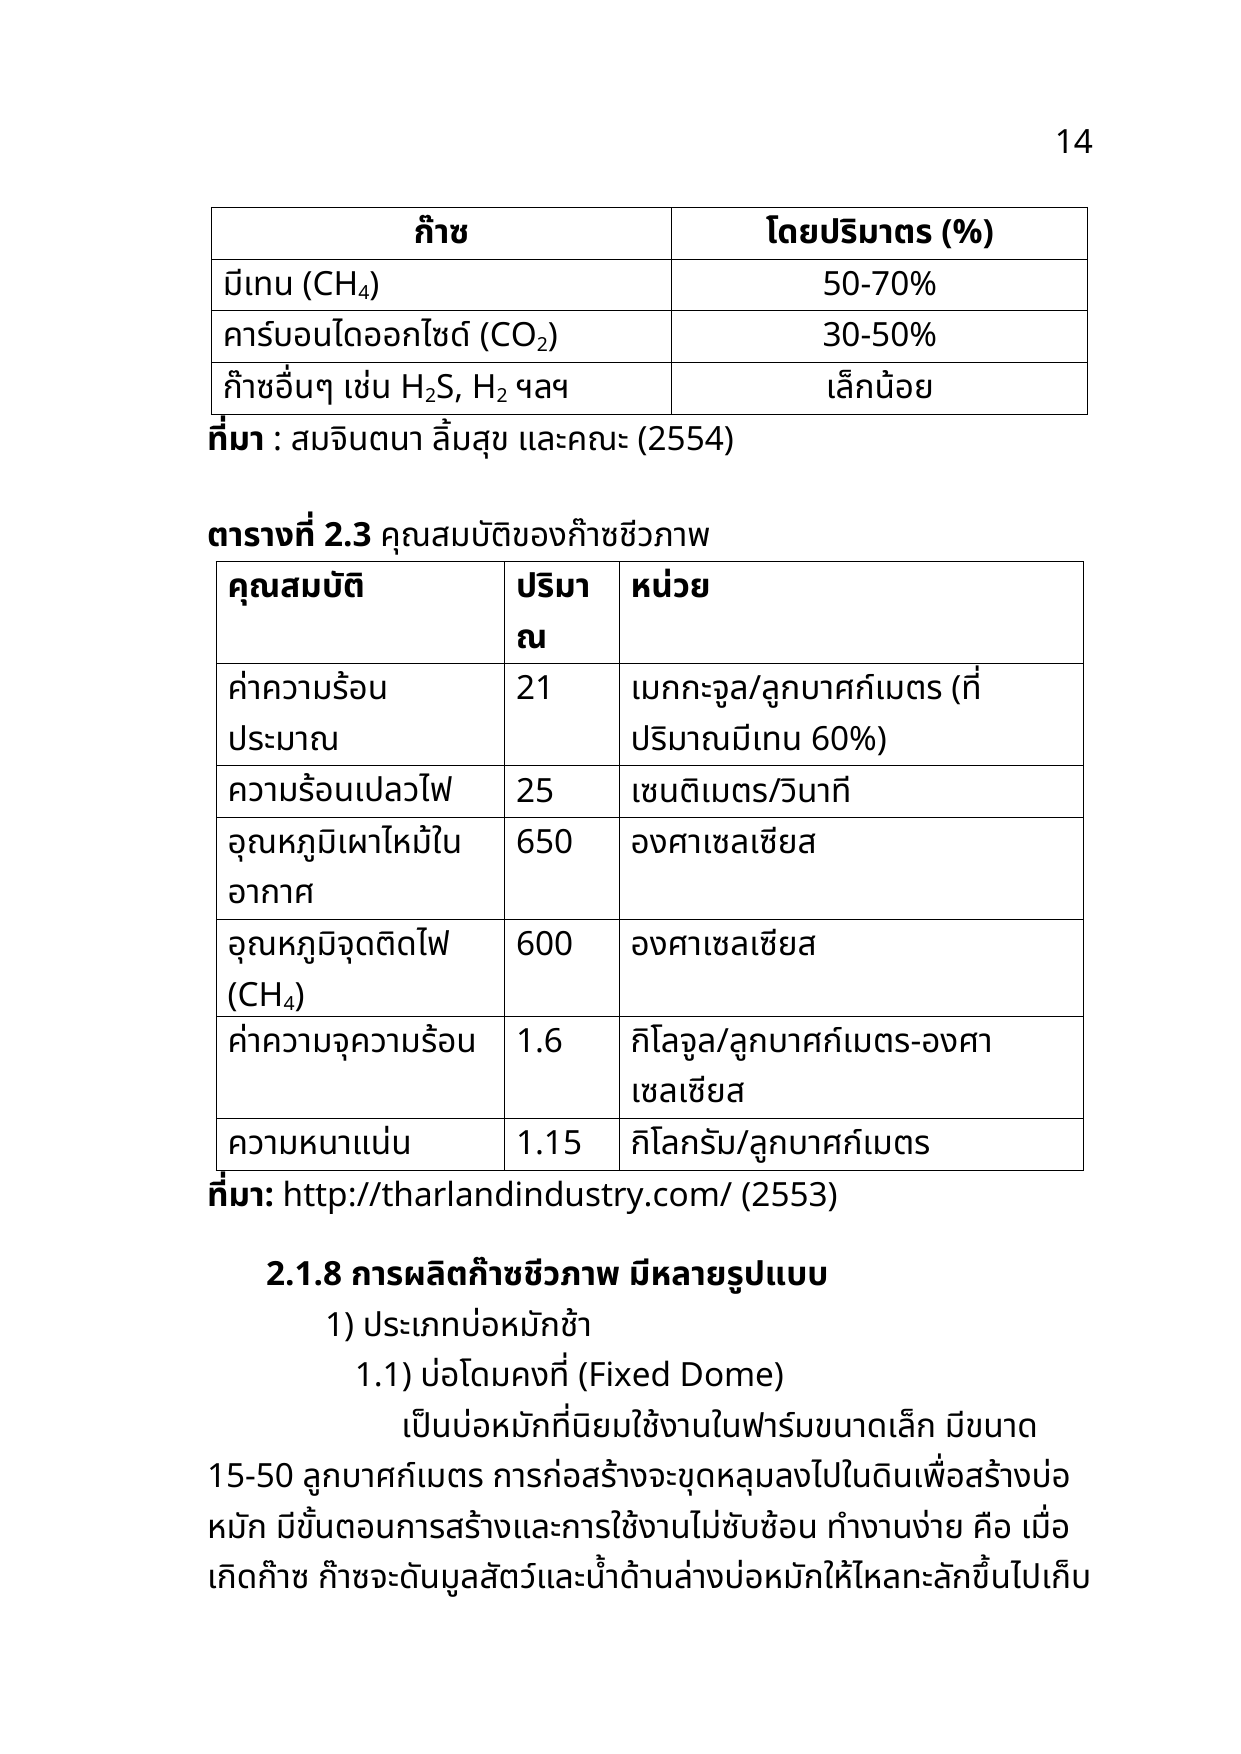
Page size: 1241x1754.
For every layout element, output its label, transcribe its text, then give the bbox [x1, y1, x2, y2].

text ตารางที่ 2.3 คุณสมบัติของก๊าซชีวภาพ [207, 511, 1092, 561]
table_cell อุณหภูมิจุดติดไฟ (CH4) [217, 920, 504, 1016]
table_header ก๊าซ [212, 208, 671, 258]
table_cell ค่าความจุความร้อน [217, 1017, 504, 1118]
table_cell ความหนาแน่น [217, 1119, 504, 1169]
text ที่มา : สมจินตนา ลิ้มสุข และคณะ (2554) [207, 414, 1092, 465]
table_cell อุณหภูมิเผาไหม้ในอากาศ [217, 818, 504, 919]
table_cell คาร์บอนไดออกไซด์ (CO2) [212, 311, 671, 362]
table_header โดยปริมาตร (%) [672, 208, 1087, 258]
table_cell เล็กน้อย [672, 363, 1087, 413]
text ที่มา: http://tharlandindustry.com/ (2553) [207, 1171, 1092, 1221]
table_cell 25 [505, 766, 619, 817]
table_cell 30-50% [672, 311, 1087, 362]
table_cell องศาเซลเซียส [620, 920, 1083, 1016]
table_cell มีเทน (CH4) [212, 260, 671, 310]
text 1.1) บ่อโดมคงที่ (Fixed Dome) [207, 1351, 1092, 1402]
table_cell ความร้อนเปลวไฟ [217, 766, 504, 817]
table_cell 650 [505, 818, 619, 919]
table_cell องศาเซลเซียส [620, 818, 1083, 919]
table_cell 21 [505, 664, 619, 765]
table_cell เมกกะจูล/ลูกบาศก์เมตร (ที่ปริมาณมีเทน 60%) [620, 664, 1083, 765]
table_cell 50-70% [672, 260, 1087, 310]
text 1) ประเภทบ่อหมักช้า [207, 1301, 1092, 1351]
table_cell เซนติเมตร/วินาที [620, 766, 1083, 817]
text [207, 1402, 1092, 1604]
table_cell กิโลจูล/ลูกบาศก์เมตร-องศาเซลเซียส [620, 1017, 1083, 1118]
table_cell 1.15 [505, 1119, 619, 1169]
table_cell ก๊าซอื่นๆ เช่น H2S, H2 ฯลฯ [212, 363, 671, 413]
table_cell ค่าความร้อนประมาณ [217, 664, 504, 765]
table_header คุณสมบัติ [217, 562, 504, 663]
table_cell 600 [505, 920, 619, 1016]
table_header ปริมาณ [505, 562, 619, 663]
table_cell กิโลกรัม/ลูกบาศก์เมตร [620, 1119, 1083, 1169]
text 2.1.8 การผลิตก๊าซชีวภาพ มีหลายรูปแบบ [207, 1250, 1092, 1301]
table_cell 1.6 [505, 1017, 619, 1118]
table_header หน่วย [620, 562, 1083, 663]
